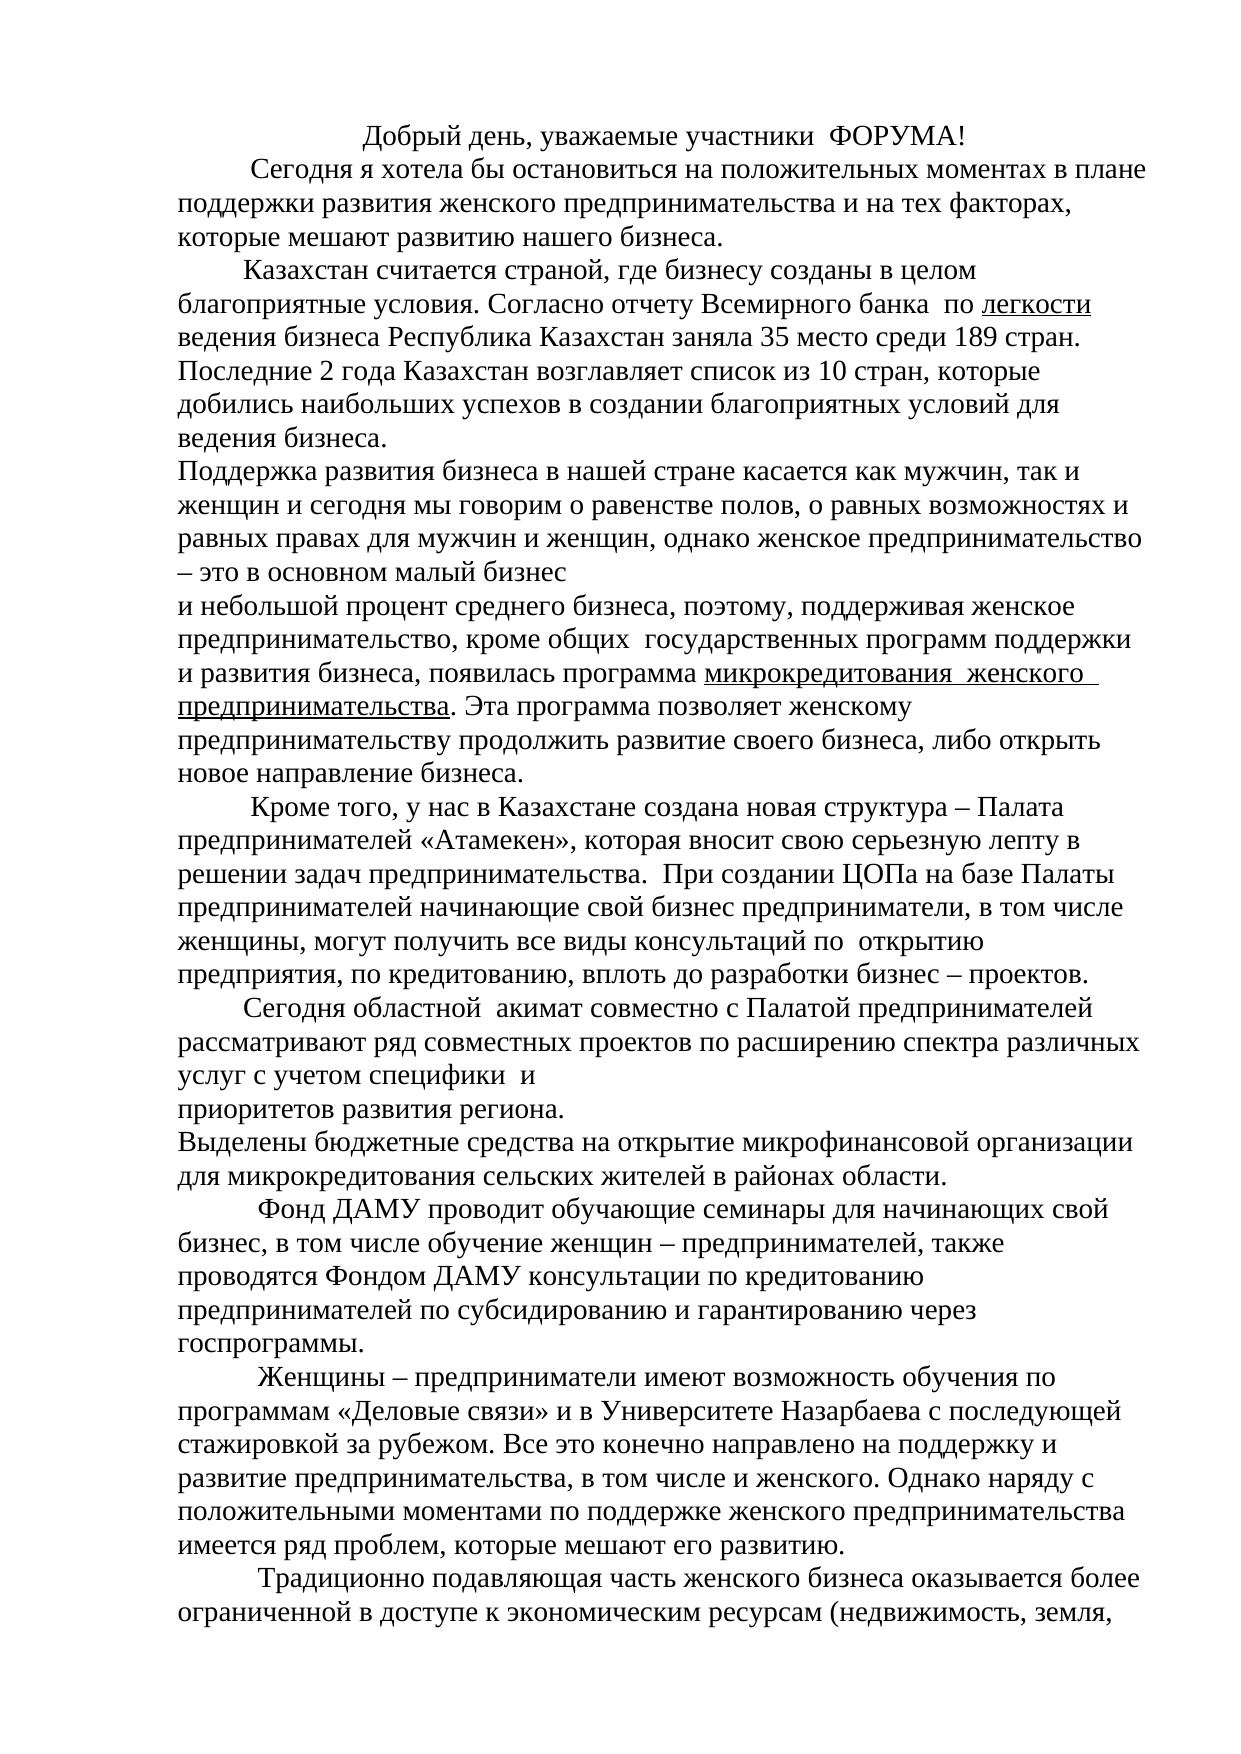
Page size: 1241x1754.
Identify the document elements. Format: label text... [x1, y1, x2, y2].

text Женщины – предприниматели имеют возможность обучения по программам «Деловые связи» и в Университете Назарбаева с последующей стажировкой за рубежом. Все это конечно направлено на поддержку и развитие предпринимательства, в том числе и женского. Однако наряду с положительными моментами по поддержке женского предпринимательства имеется ряд проблем, которые мешают его развитию. [177, 1359, 1152, 1560]
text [177, 1560, 1152, 1627]
text Сегодня областной акимат совместно с Палатой предпринимателей рассматривают ряд совместных проектов по расширению спектра различных услуг с учетом специфики и [177, 990, 1152, 1091]
text Выделены бюджетные средства на открытие микрофинансовой организации для микрокредитования сельских жителей в районах области. [177, 1124, 1152, 1191]
text Фонд ДАМУ проводит обучающие семинары для начинающих свой бизнес, в том числе обучение женщин – предпринимателей, также проводятся Фондом ДАМУ консультации по кредитованию предпринимателей по субсидированию и гарантированию через госпрограммы. [177, 1191, 1152, 1359]
text и небольшой процент среднего бизнеса, поэтому, поддерживая женское предпринимательство, кроме общих государственных программ поддержки и развития бизнеса, появилась программа микрокредитования женского предпринимательства. Эта программа позволяет женскому предпринимательству продолжить развитие своего бизнеса, либо открыть новое направление бизнеса. [177, 588, 1152, 789]
text приоритетов развития региона. [177, 1091, 1152, 1124]
text Кроме того, у нас в Казахстане создана новая структура – Палата предпринимателей «Атамекен», которая вносит свою серьезную лепту в решении задач предпринимательства. При создании ЦОПа на базе Палаты предпринимателей начинающие свой бизнес предприниматели, в том числе женщины, могут получить все виды консультаций по открытию предприятия, по кредитованию, вплоть до разработки бизнес – проектов. [177, 789, 1152, 990]
text Казахстан считается страной, где бизнесу созданы в целом благоприятные условия. Согласно отчету Всемирного банка по легкости ведения бизнеса Республика Казахстан заняла 35 место среди 189 стран. Последние 2 года Казахстан возглавляет список из 10 стран, которые добились наибольших успехов в создании благоприятных условий для ведения бизнеса. [177, 252, 1152, 453]
text Сегодня я хотела бы остановиться на положительных моментах в плане поддержки развития женского предпринимательства и на тех факторах, которые мешают развитию нашего бизнеса. [177, 152, 1152, 252]
text Добрый день, уважаемые участники ФОРУМА! [177, 118, 1152, 152]
text Поддержка развития бизнеса в нашей стране касается как мужчин, так и женщин и сегодня мы говорим о равенстве полов, о равных возможностях и равных правах для мужчин и женщин, однако женское предпринимательство – это в основном малый бизнес [177, 453, 1152, 588]
